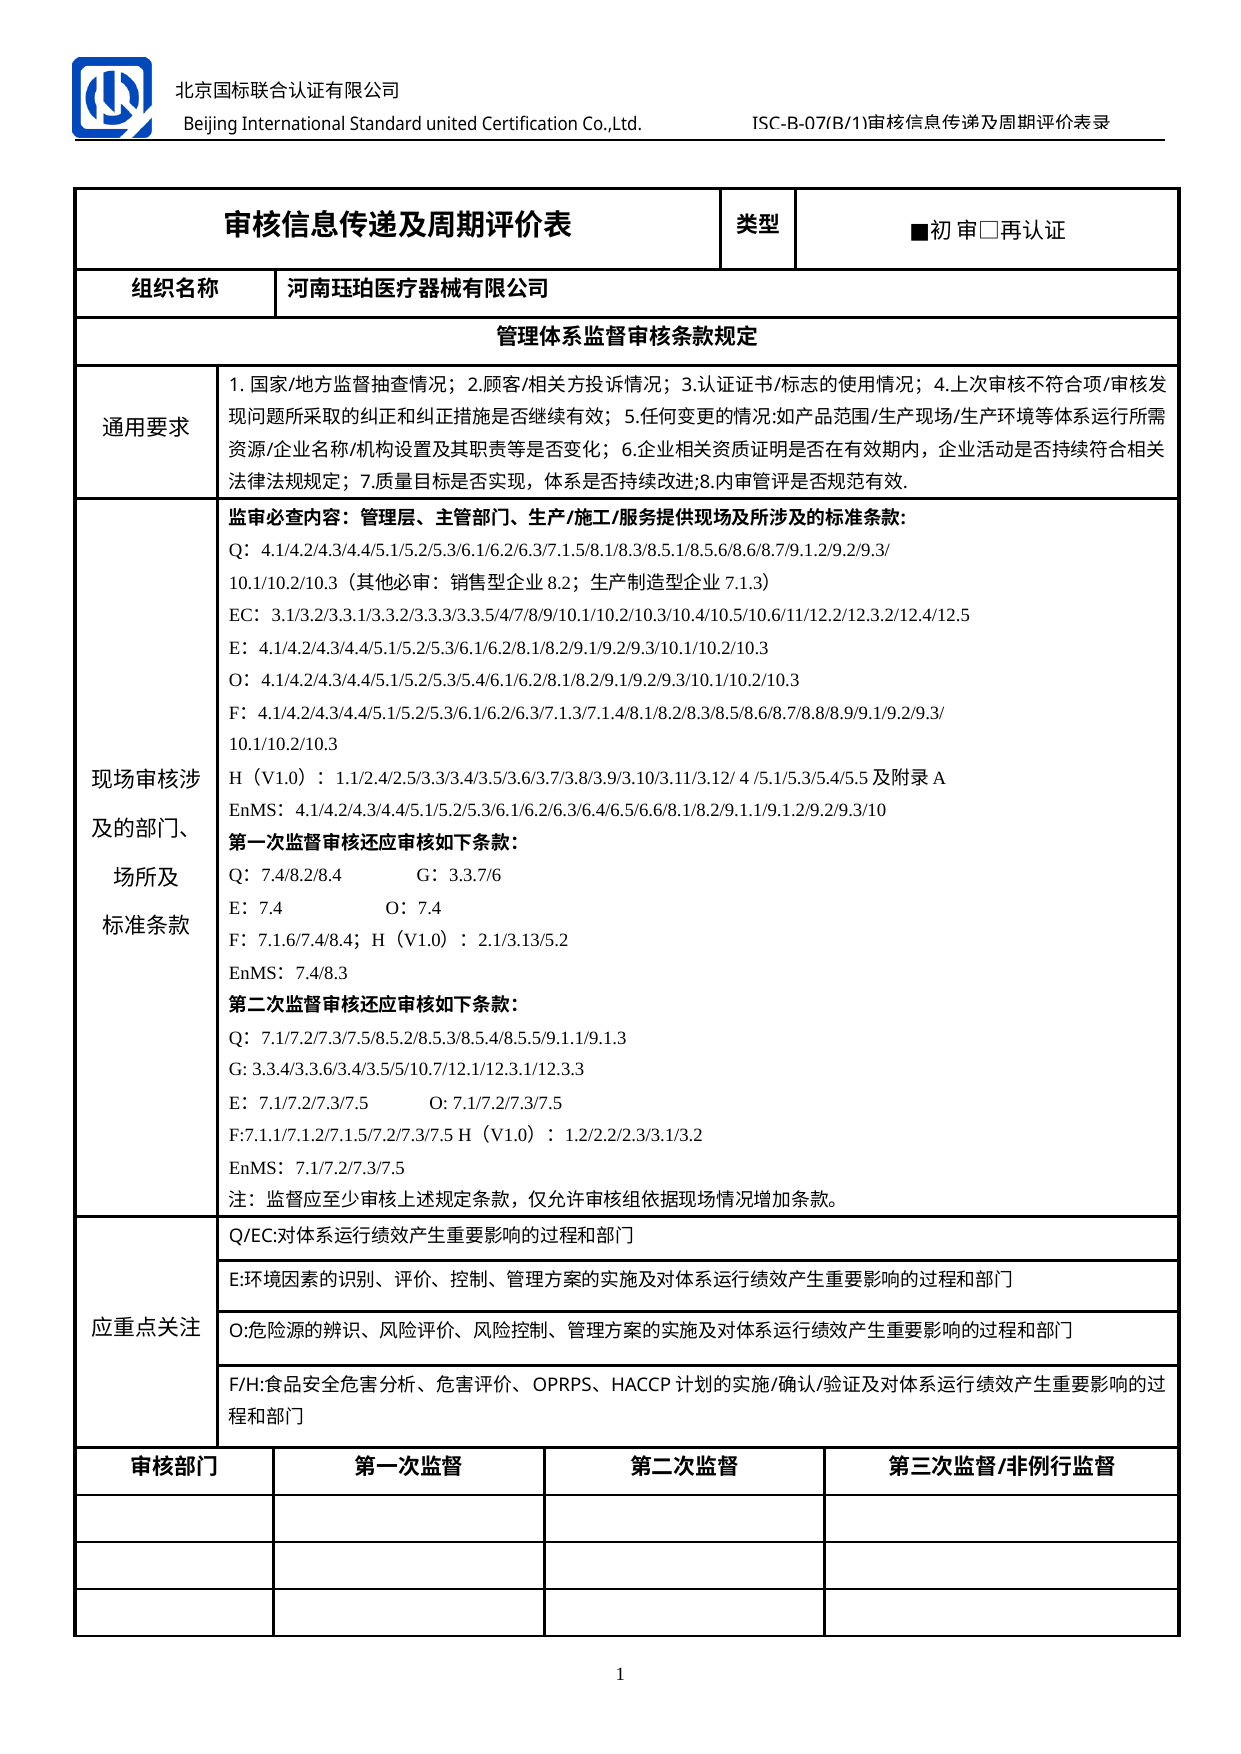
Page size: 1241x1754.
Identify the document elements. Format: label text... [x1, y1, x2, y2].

table_cell [546, 1543, 823, 1588]
picture [72, 57, 152, 138]
table_cell 组织名称 [77, 271, 274, 316]
table_cell [546, 1590, 823, 1635]
table_cell Q/EC:对体系运行绩效产生重要影响的过程和部门 [219, 1218, 1177, 1259]
table_cell [826, 1590, 1177, 1635]
table_cell [77, 1543, 272, 1588]
table_cell 监审必查内容：管理层、主管部门、生产/施工/服务提供现场及所涉及的标准条款: Q：4.1/4.2/4.3/4.4/5.1/5.2/5.3/6.1/6.2/6.3/7.1.5/8.1/8.3/8.5.1/8.5.6/8.6/8.7/9.1.2/9.2/9.3/ 10.1/10.2/10.3（其他必审：销售型企业8.2；生产制造型企业7.1.3） EC：3.1/3.2/3.3.1/3.3.2/3.3.3/3.3.5/4/7/8/9/10.1/10.2/10.3/10.4/10.5/10.6/11/12.2/12.3.2/12.4/12.5 E：4.1/4.2/4.3/4.4/5.1/5.2/5.3/6.1/6.2/8.1/8.2/9.1/9.2/9.3/10.1/10.2/10.3 O：4.1/4.2/4.3/4.4/5.1/5.2/5.3/5.4/6.1/6.2/8.1/8.2/9.1/9.2/9.3/10.1/10.2/10.3 F：4.1/4.2/4.3/4.4/5.1/5.2/5.3/6.1/6.2/6.3/7.1.3/7.1.4/8.1/8.2/8.3/8.5/8.6/8.7/8.8/8.9/9.1/9.2/9.3/ 10.1/10.2/10.3 H（V1.0）：1.1/2.4/2.5/3.3/3.4/3.5/3.6/3.7/3.8/3.9/3.10/3.11/3.12/ 4 /5.1/5.3/5.4/5.5及附录A EnMS：4.1/4.2/4.3/4.4/5.1/5.2/5.3/6.1/6.2/6.3/6.4/6.5/6.6/8.1/8.2/9.1.1/9.1.2/9.2/9.3/10 第一次监督审核还应审核如下条款： Q：7.4/8.2/8.4 G：3.3.7/6 E：7.4 O：7.4 F：7.1.6/7.4/8.4；H（V1.0）：2.1/3.13/5.2 EnMS：7.4/8.3 第二次监督审核还应审核如下条款： Q：7.1/7.2/7.3/7.5/8.5.2/8.5.3/8.5.4/8.5.5/9.1.1/9.1.3 G: 3.3.4/3.3.6/3.4/3.5/5/10.7/12.1/12.3.1/12.3.3 E：7.1/7.2/7.3/7.5 O: 7.1/7.2/7.3/7.5 F:7.1.1/7.1.2/7.1.5/7.2/7.3/7.5 H（V1.0）：1.2/2.2/2.3/3.1/3.2 EnMS：7.1/7.2/7.3/7.5 注：监督应至少审核上述规定条款，仅允许审核组依据现场情况增加条款。 [219, 500, 1177, 1215]
table_cell 河南珏珀医疗器械有限公司 [277, 271, 1177, 316]
table_cell F/H:食品安全危害分析、危害评价、OPRPS、HACCP计划的实施/确认/验证及对体系运行绩效产生重要影响的过程和部门 [219, 1367, 1177, 1446]
table_cell [826, 1543, 1177, 1588]
table_cell [546, 1496, 823, 1541]
table_cell 第二次监督 [546, 1449, 823, 1494]
table_header 类型 [722, 190, 794, 267]
table_cell [275, 1496, 543, 1541]
table_cell 通用要求 [77, 367, 216, 497]
table_cell 应重点关注 [77, 1218, 216, 1446]
table_cell [77, 1590, 272, 1635]
table_cell 现场审核涉及的部门、场所及 标准条款 [77, 500, 216, 1215]
table_cell [275, 1590, 543, 1635]
table_cell [275, 1543, 543, 1588]
table_cell [826, 1496, 1177, 1541]
table_cell O:危险源的辨识、风险评价、风险控制、管理方案的实施及对体系运行绩效产生重要影响的过程和部门 [219, 1313, 1177, 1364]
table_cell 第三次监督/非例行监督 [826, 1449, 1177, 1494]
table_cell E:环境因素的识别、评价、控制、管理方案的实施及对体系运行绩效产生重要影响的过程和部门 [219, 1262, 1177, 1310]
table_cell 管理体系监督审核条款规定 [77, 319, 1177, 364]
table_cell 1. 国家/地方监督抽查情况；2.顾客/相关方投诉情况；3.认证证书/标志的使用情况；4.上次审核不符合项/审核发现问题所采取的纠正和纠正措施是否继续有效；5.任何变更的情况:如产品范围/生产现场/生产环境等体系运行所需资源/企业名称/机构设置及其职责等是否变化；6.企业相关资质证明是否在有效期内，企业活动是否持续符合相关法律法规规定；7.质量目标是否实现，体系是否持续改进;8.内审管评是否规范有效. [219, 367, 1177, 497]
table_header 审核信息传递及周期评价表 [77, 190, 719, 267]
table_cell 第一次监督 [275, 1449, 543, 1494]
table_cell 审核部门 [77, 1449, 272, 1494]
table_header ■初 审□再认证 [797, 190, 1177, 267]
table_cell [77, 1496, 272, 1541]
